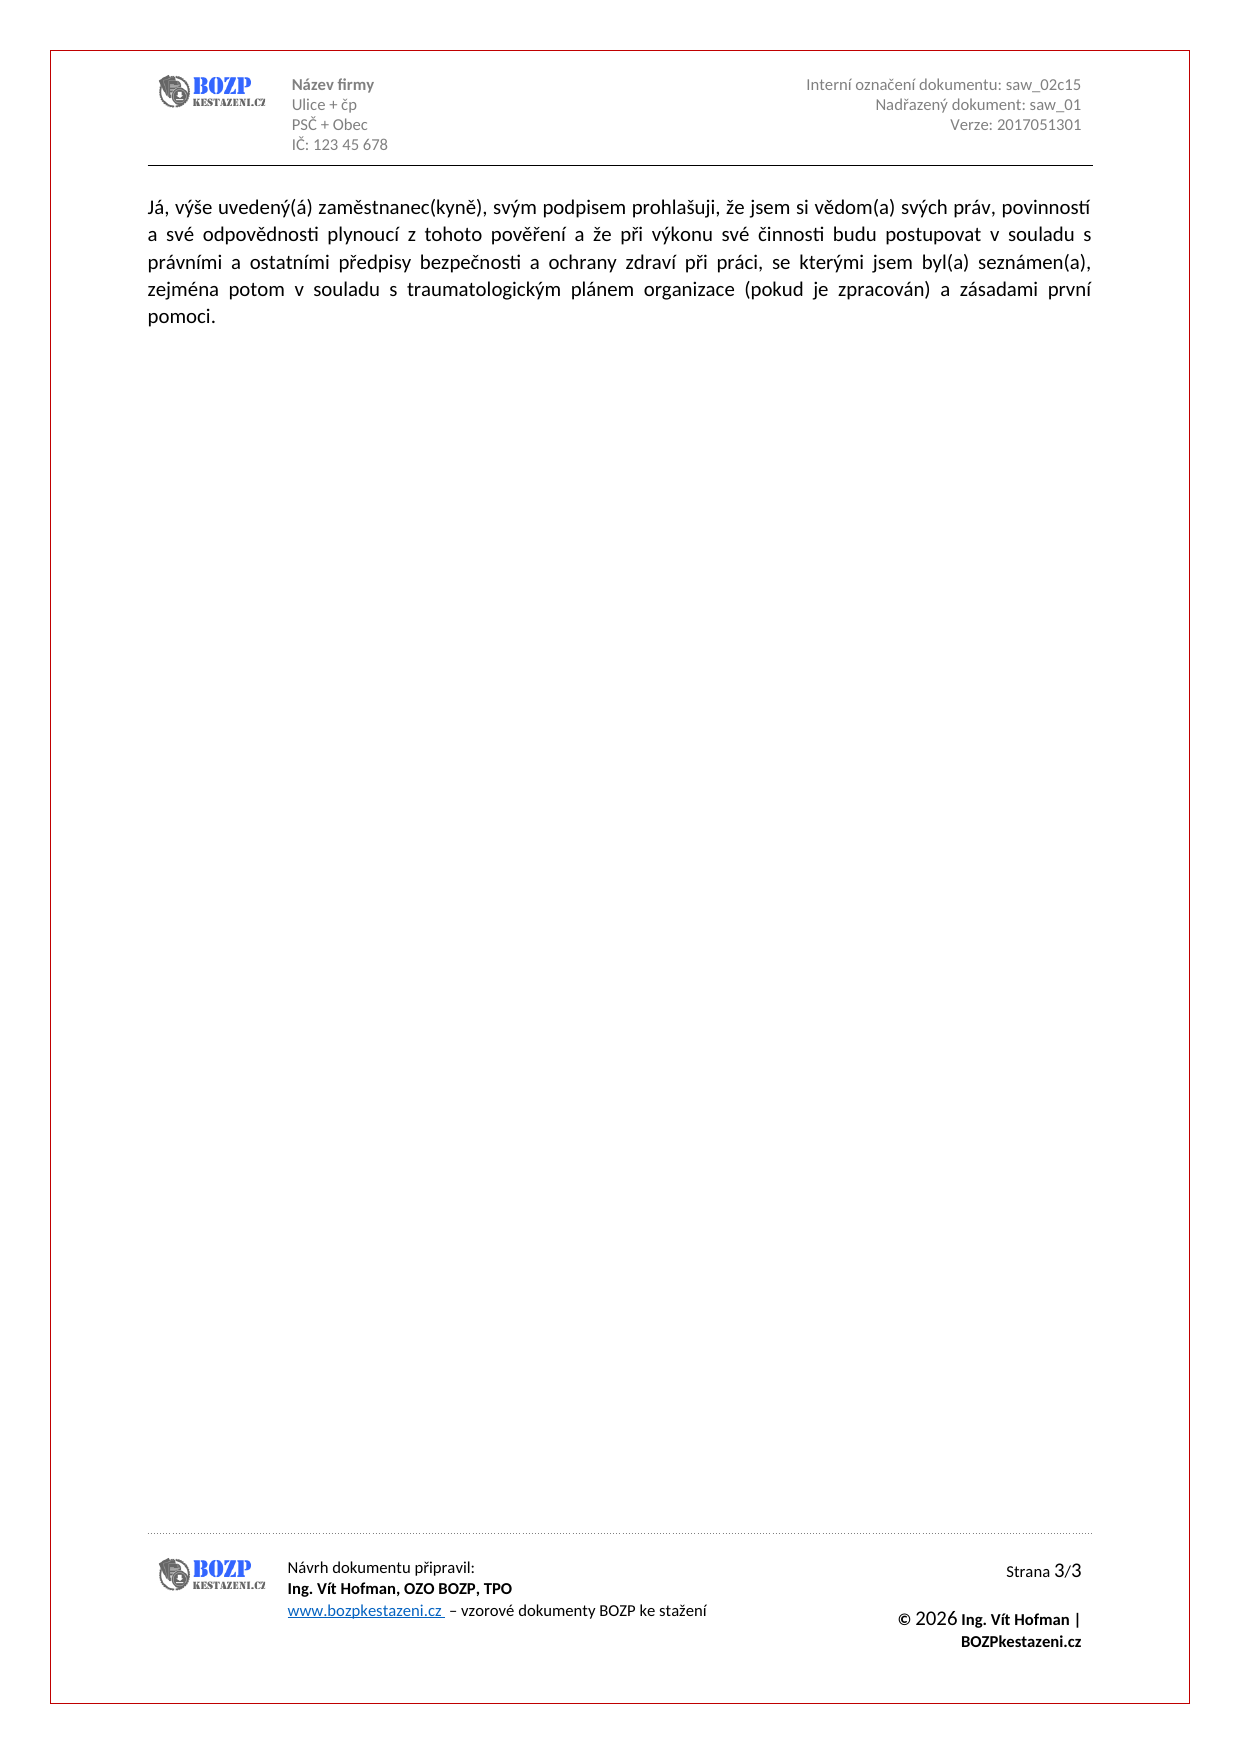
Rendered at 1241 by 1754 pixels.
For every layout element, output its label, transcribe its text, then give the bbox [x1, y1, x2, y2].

picture [158, 1556, 265, 1592]
text Já, výše uvedený(á) zaměstnanec(kyně), svým podpisem prohlašuji, že jsem si vědom(a) svých práv, povinností a své odpovědnosti plynoucí z tohoto pověření a že při výkonu své činnosti budu postupovat v souladu s právními a ostatními předpisy bezpečnosti a ochrany zdraví při práci, se kterými jsem byl(a) seznámen(a), zejména potom v souladu s traumatologickým plánem organizace (pokud je zpracován) a zásadami první pomoci. [147, 194, 1093, 329]
picture [158, 73, 265, 109]
